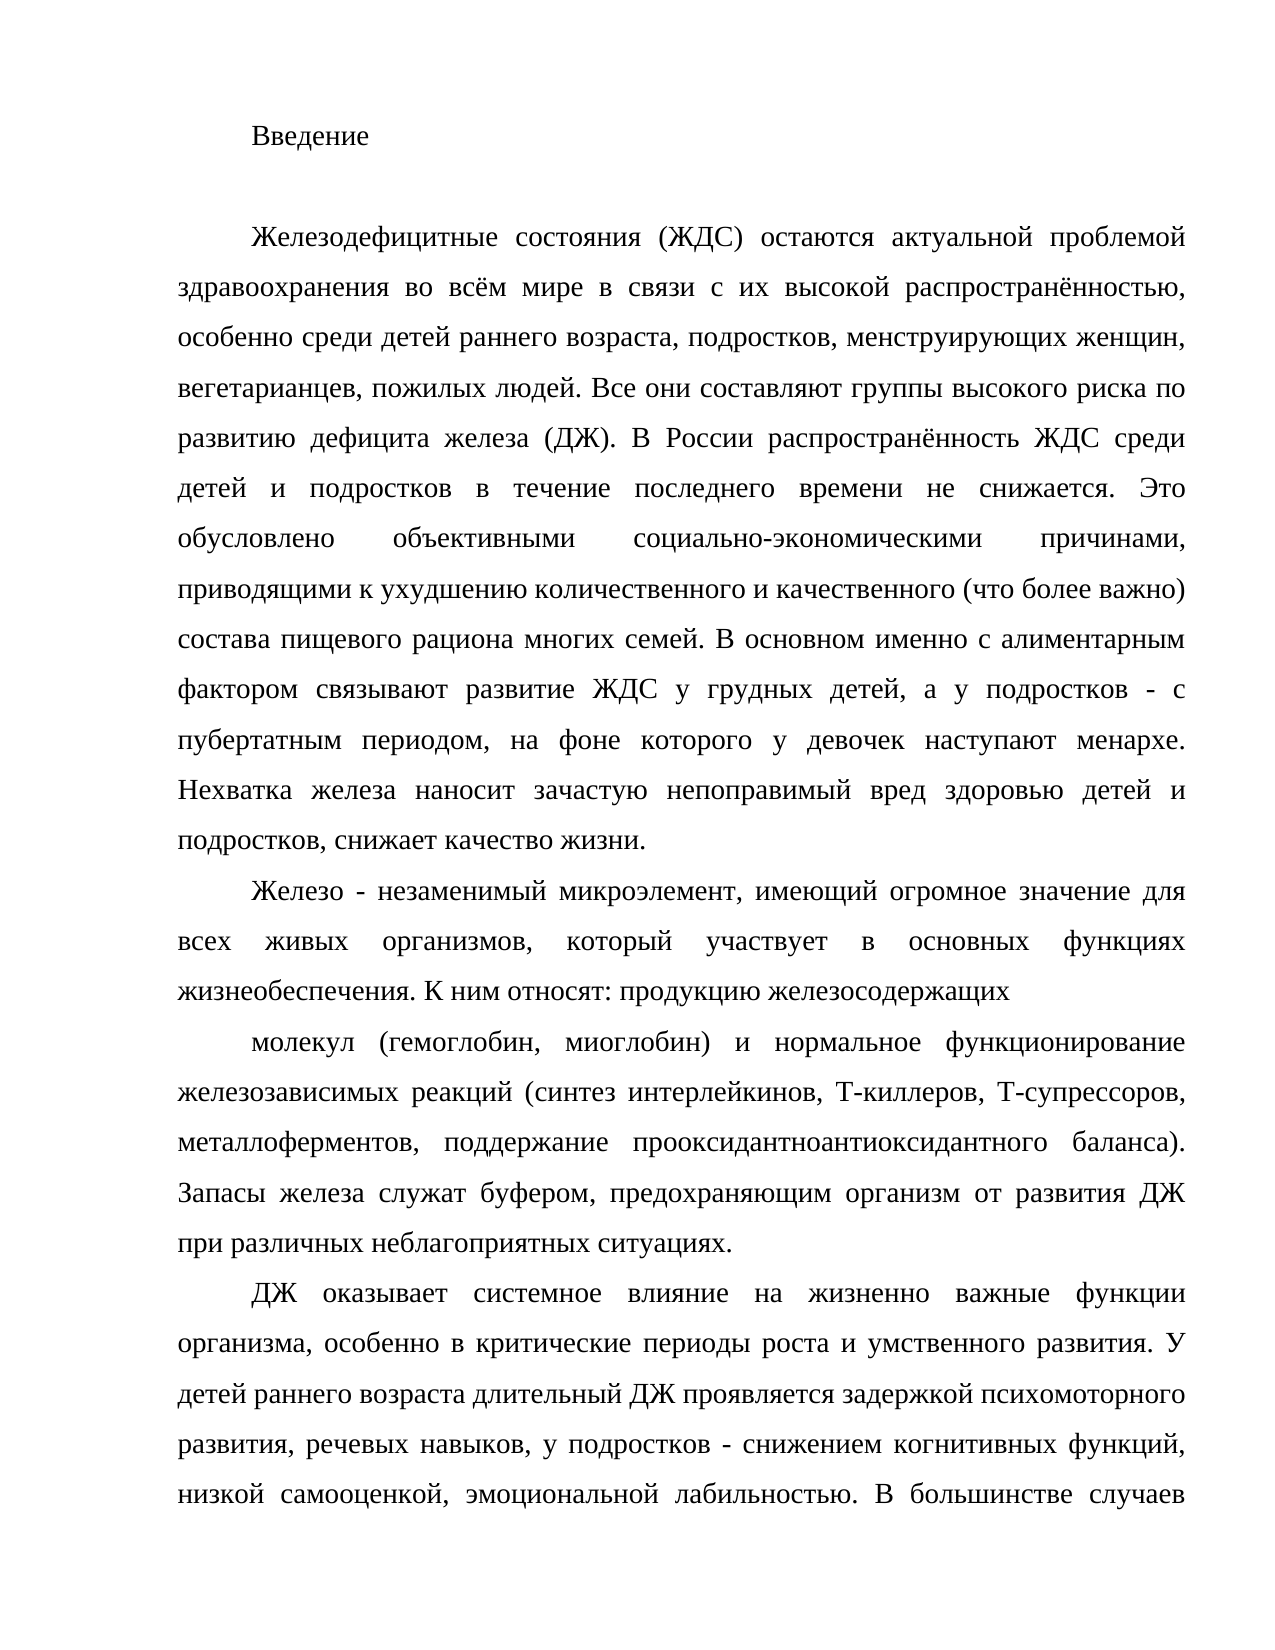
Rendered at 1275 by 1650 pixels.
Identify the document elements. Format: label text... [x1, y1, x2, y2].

text молекул (гемоглобин, миоглобин) и нормальное функционирование железозависимых реакций (синтез интерлейкинов, Т-киллеров, Т-супрессоров, металлоферментов, поддержание прооксидантноантиоксидантного баланса). Запасы железа служат буфером, предохраняющим организм от развития ДЖ при различных неблагоприятных ситуациях. [177, 1024, 1186, 1258]
text Железодефицитные состояния (ЖДС) остаются актуальной проблемой здравоохранения во всём мире в связи с их высокой распространённостью, особенно среди детей раннего возраста, подростков, менструирующих женщин, вегетарианцев, пожилых людей. Все они составляют группы высокого риска по развитию дефицита железа (ДЖ). В России распространённость ЖДС среди детей и подростков в течение последнего времени не снижается. Это обусловлено объективными социально-экономическими причинами, приводящими к ухудшению количественного и качественного (что более важно) состава пищевого рациона многих семей. В основном именно с алиментарным фактором связывают развитие ЖДС у грудных детей, а у подростков - с пубертатным периодом, на фоне которого у девочек наступают менархе. Нехватка железа наносит зачастую непоправимый вред здоровью детей и подростков, снижает качество жизни. [177, 219, 1186, 856]
text Железо - незаменимый микроэлемент, имеющий огромное значение для всех живых организмов, который участвует в основных функциях жизнеобеспечения. К ним относят: продукцию железосодержащих [177, 873, 1186, 1007]
text Введение [177, 118, 1186, 152]
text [177, 1275, 1186, 1510]
